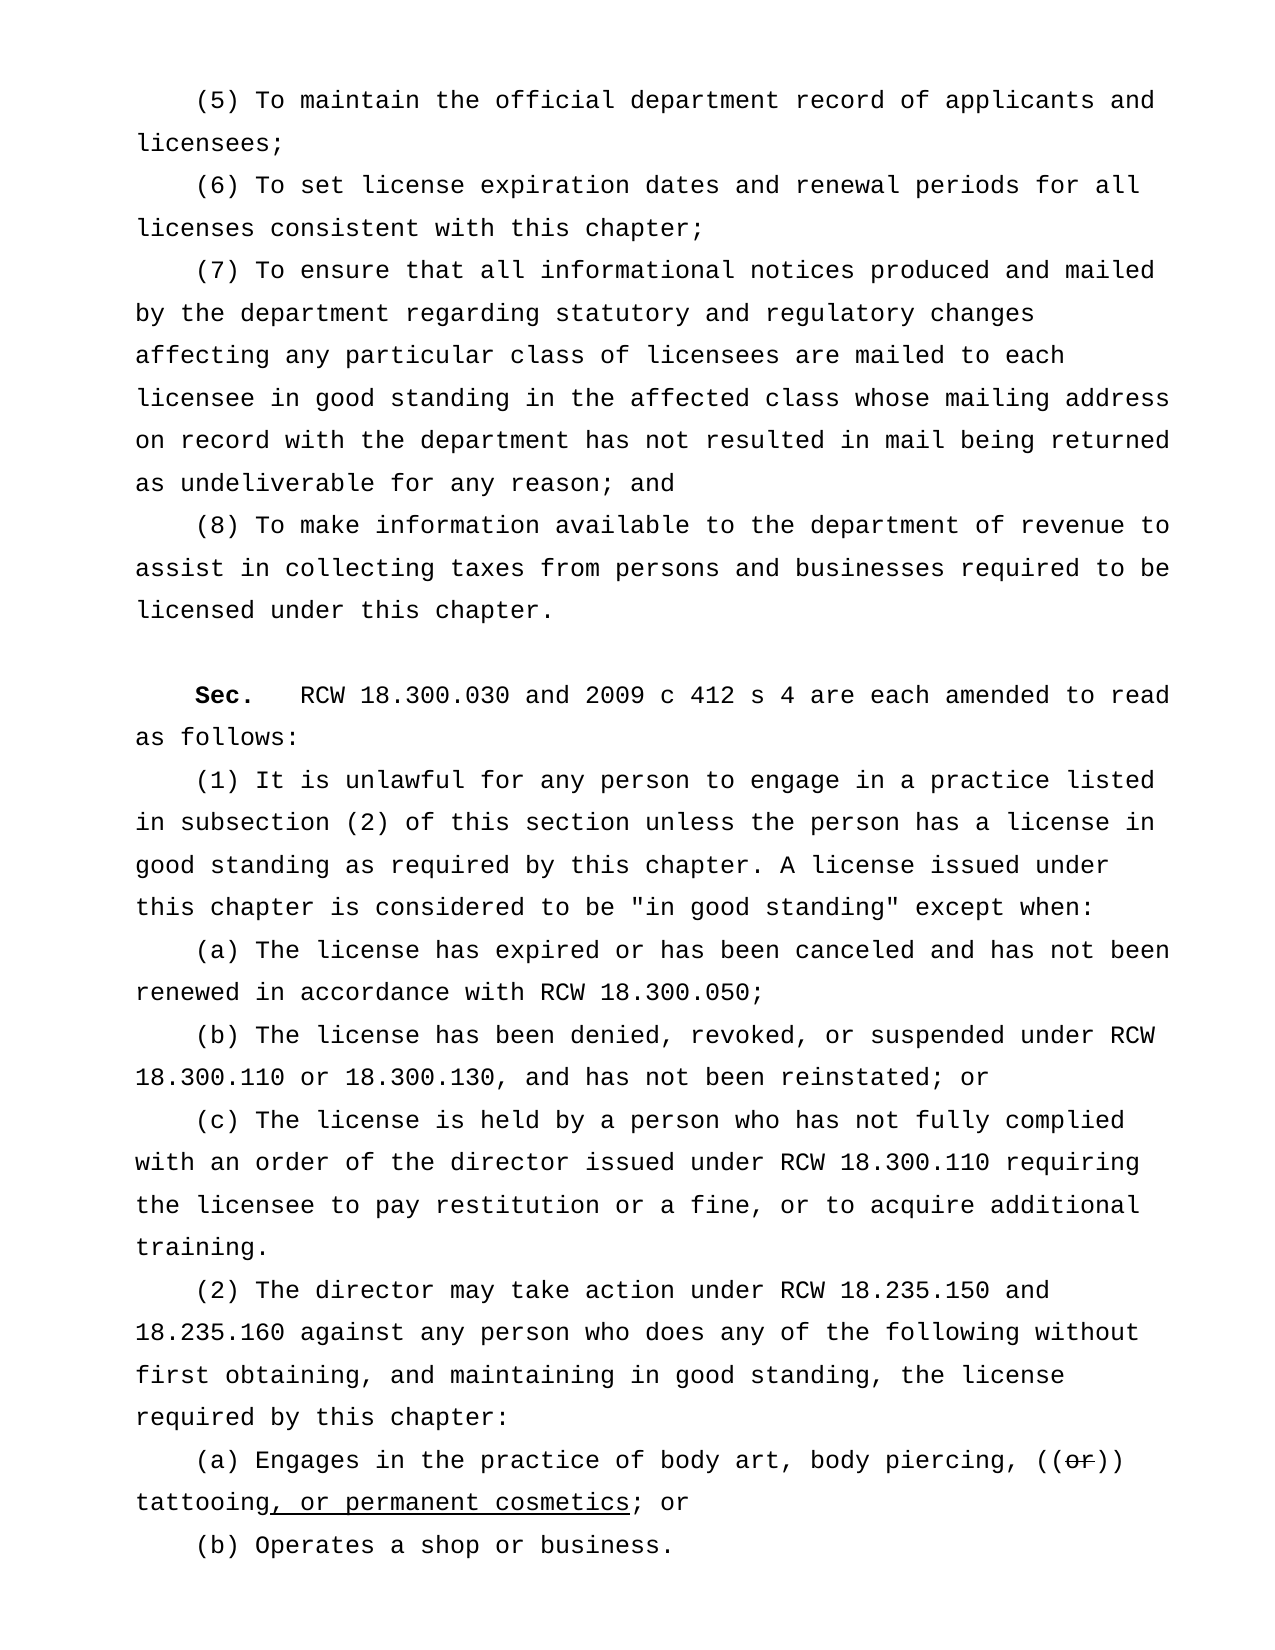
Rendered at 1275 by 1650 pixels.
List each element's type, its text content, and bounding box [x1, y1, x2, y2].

text (8) To make information available to the department of revenue to assist in collecting taxes from persons and businesses required to be licensed under this chapter. [135, 500, 1170, 627]
text (c) The license is held by a person who has not fully complied with an order of the director issued under RCW 18.300.110 requiring the licensee to pay restitution or a fine, or to acquire additional training. [135, 1094, 1170, 1264]
text (1) It is unlawful for any person to engage in a practice listed in subsection (2) of this section unless the person has a license in good standing as required by this chapter. A license issued under this chapter is considered to be "in good standing" except when: [135, 754, 1170, 924]
text (a) Engages in the practice of body art, body piercing, ((or)) tattooing, or permanent cosmetics; or [135, 1434, 1170, 1519]
text (6) To set license expiration dates and renewal periods for all licenses consistent with this chapter; [135, 160, 1170, 245]
text (b) The license has been denied, revoked, or suspended under RCW 18.300.110 or 18.300.130, and has not been reinstated; or [135, 1009, 1170, 1094]
text (b) Operates a shop or business. [135, 1519, 1170, 1562]
text (2) The director may take action under RCW 18.235.150 and 18.235.160 against any person who does any of the following without first obtaining, and maintaining in good standing, the license required by this chapter: [135, 1264, 1170, 1434]
text Sec. RCW 18.300.030 and 2009 c 412 s 4 are each amended to read as follows: [135, 669, 1170, 754]
text (7) To ensure that all informational notices produced and mailed by the department regarding statutory and regulatory changes affecting any particular class of licensees are mailed to each licensee in good standing in the affected class whose mailing address on record with the department has not resulted in mail being returned as undeliverable for any reason; and [135, 245, 1170, 500]
text (a) The license has expired or has been canceled and has not been renewed in accordance with RCW 18.300.050; [135, 924, 1170, 1009]
text (5) To maintain the official department record of applicants and licensees; [135, 75, 1170, 160]
